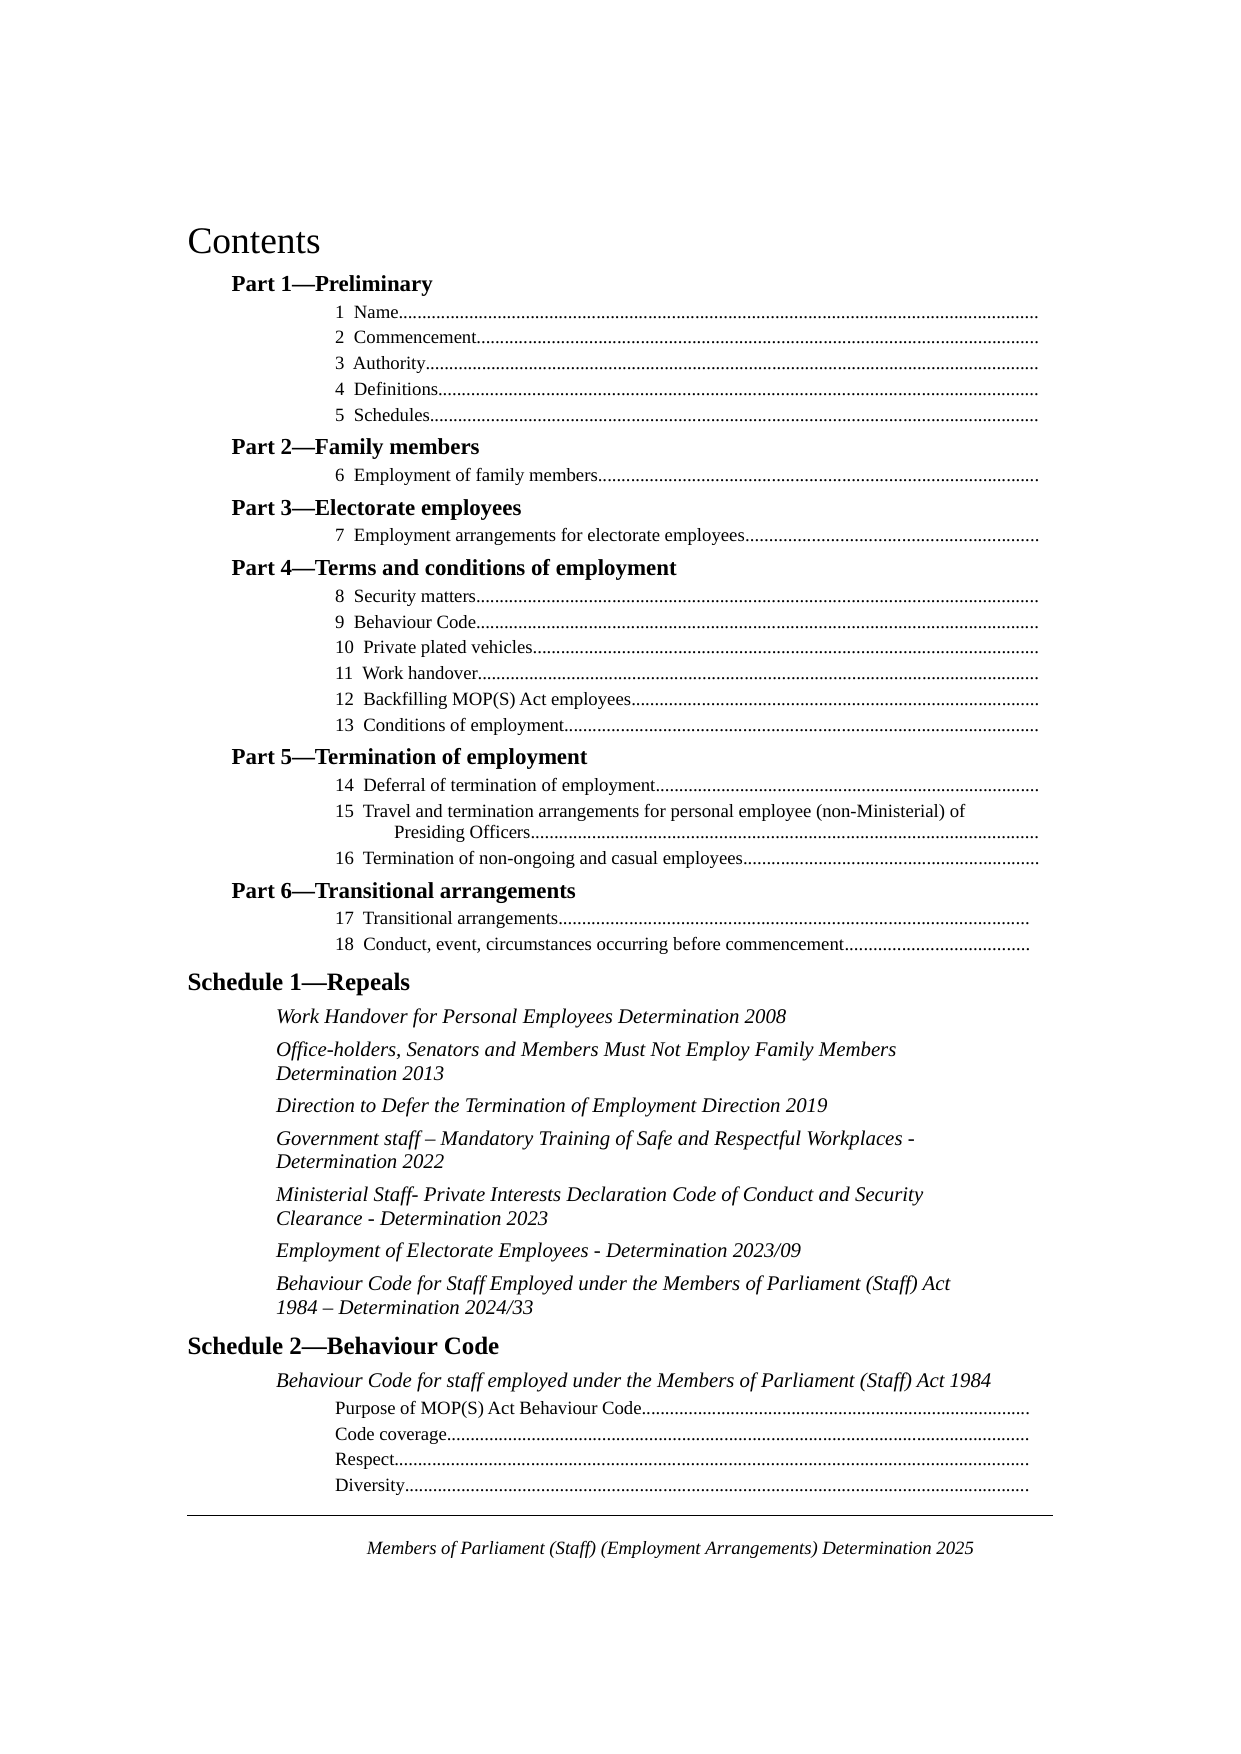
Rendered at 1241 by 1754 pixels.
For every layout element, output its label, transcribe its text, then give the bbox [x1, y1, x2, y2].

text Behaviour Code for staff employed under the Members of Parliament (Staff) Act 1984 13 [276, 1368, 994, 1392]
text Schedule 2—Behaviour Code 13 [187, 1331, 994, 1360]
text Respect 13 [335, 1448, 994, 1470]
text Schedule 1—Repeals 11 [187, 967, 994, 996]
text 11 Work handover 6 [335, 662, 994, 683]
text 2 Commencement 1 [335, 326, 994, 348]
text 1 Name 1 [335, 301, 994, 322]
text Part 3—Electorate employees 3 [231, 494, 994, 520]
text Part 5—Termination of employment 8 [231, 743, 994, 770]
text 16 Termination of non-ongoing and casual employees 9 [335, 847, 994, 868]
text 12 Backfilling MOP(S) Act employees 6 [335, 688, 994, 709]
text 10 Private plated vehicles 5 [335, 636, 994, 658]
text Contents [187, 219, 1053, 262]
text 18 Conduct, event, circumstances occurring before commencement 10 [335, 933, 994, 954]
text Part 4—Terms and conditions of employment 5 [231, 554, 994, 581]
text Ministerial Staff- Private Interests Declaration Code of Conduct and Security Clearance - Determination 2023 11 [276, 1182, 994, 1230]
text Part 6—Transitional arrangements 10 [231, 877, 994, 903]
text Diversity 14 [335, 1474, 994, 1495]
text 15 Travel and termination arrangements for personal employee (non-Ministerial) of Presiding Officers 9 [335, 799, 994, 843]
text 4 Definitions 1 [335, 378, 994, 399]
text Code coverage 13 [335, 1422, 994, 1444]
text Part 2—Family members 2 [231, 433, 994, 460]
text Part 1—Preliminary 1 [231, 270, 994, 296]
text 9 Behaviour Code 5 [335, 611, 994, 632]
text Office-holders, Senators and Members Must Not Employ Family Members Determination 2013 11 [276, 1037, 994, 1085]
text 8 Security matters 5 [335, 585, 994, 606]
text 3 Authority 1 [335, 352, 994, 374]
text 5 Schedules 2 [335, 403, 994, 425]
text Purpose of MOP(S) Act Behaviour Code 13 [335, 1397, 994, 1418]
text 7 Employment arrangements for electorate employees 3 [335, 524, 994, 546]
text 14 Deferral of termination of employment 8 [335, 774, 994, 795]
text Behaviour Code for Staff Employed under the Members of Parliament (Staff) Act 1984 – Determination 2024/33 12 [276, 1271, 994, 1319]
text 13 Conditions of employment 7 [335, 713, 994, 735]
text Government staff – Mandatory Training of Safe and Respectful Workplaces - Determination 2022 11 [276, 1125, 994, 1173]
text Employment of Electorate Employees - Determination 2023/09 11 [276, 1238, 994, 1262]
text Work Handover for Personal Employees Determination 2008 11 [276, 1004, 994, 1028]
text Direction to Defer the Termination of Employment Direction 2019 11 [276, 1093, 994, 1117]
text 17 Transitional arrangements 10 [335, 907, 994, 929]
text 6 Employment of family members 2 [335, 464, 994, 486]
